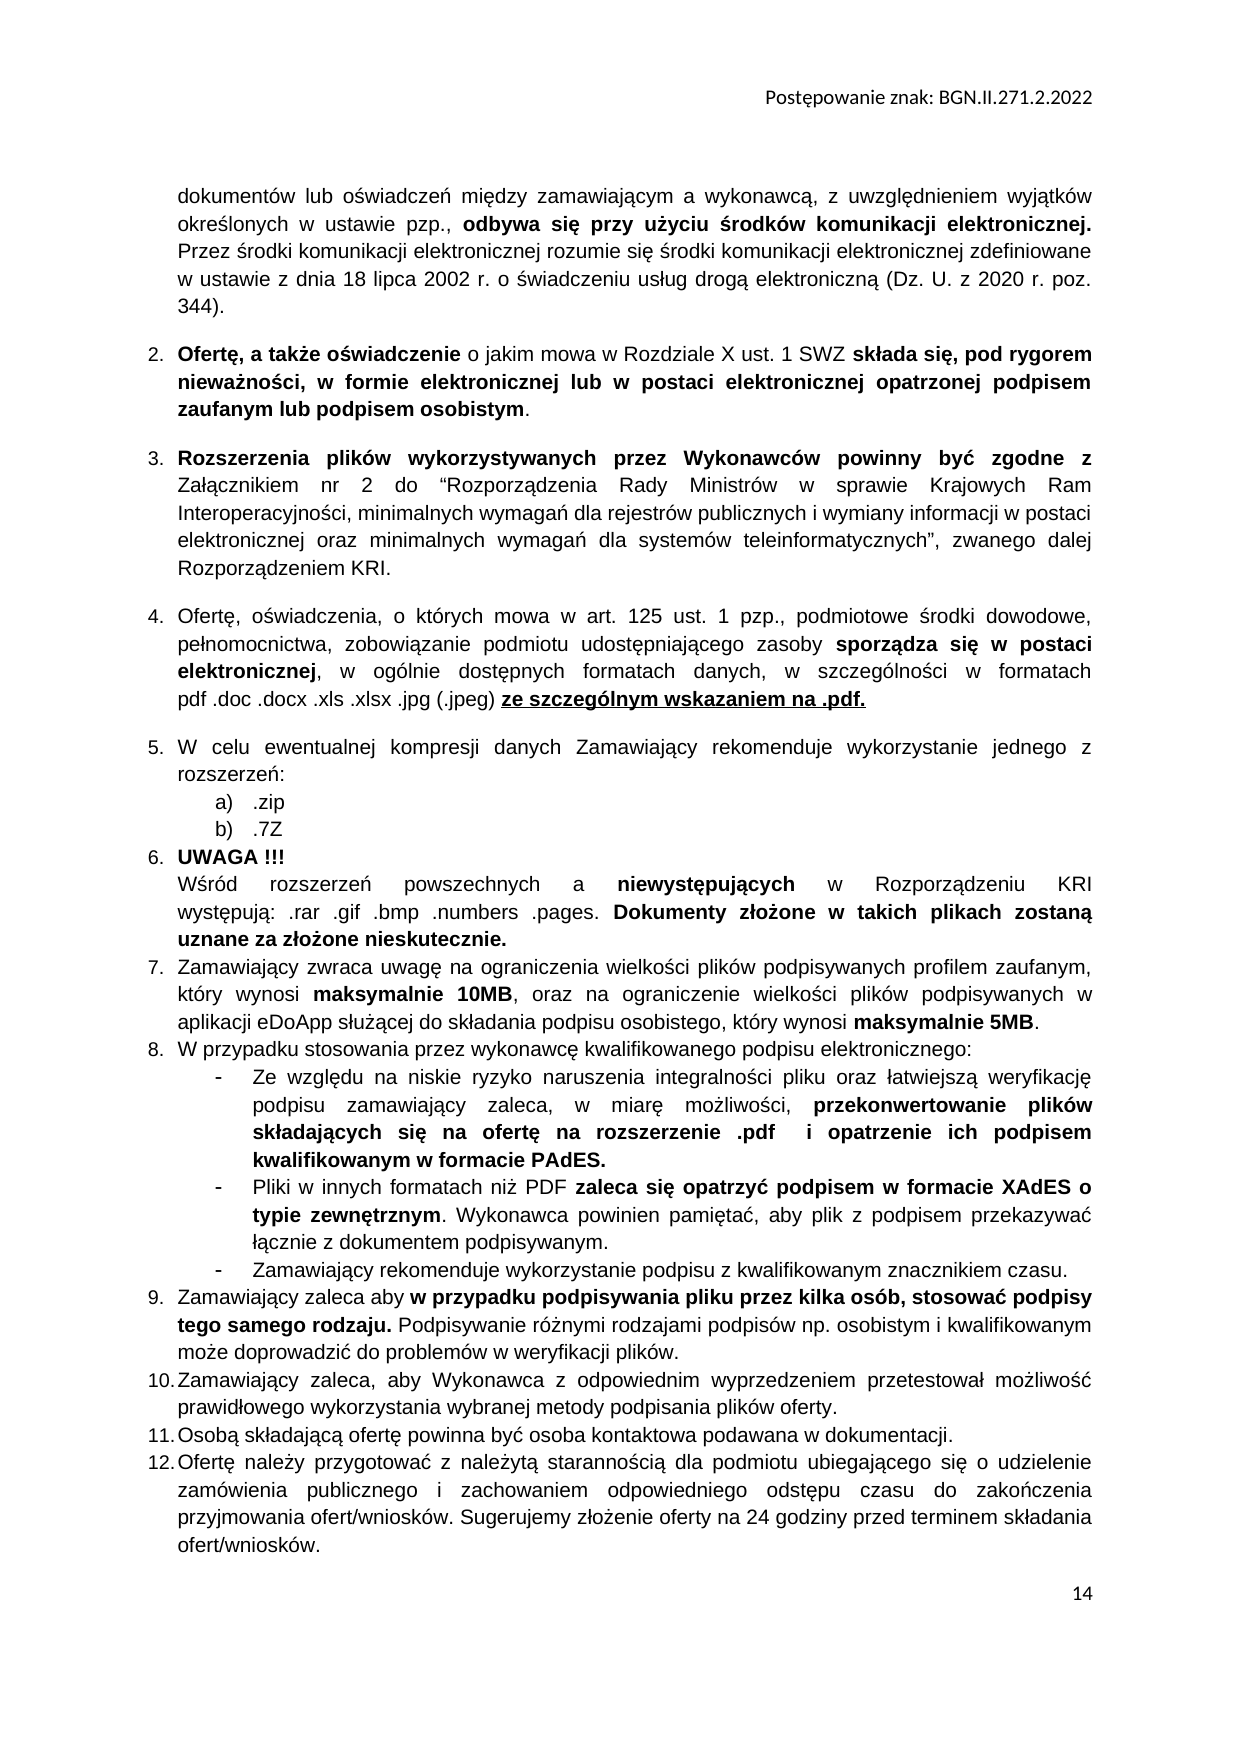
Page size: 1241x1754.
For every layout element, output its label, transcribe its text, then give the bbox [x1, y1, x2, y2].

list UWAGA !!! [148, 845, 1093, 869]
list Zamawiający zwraca uwagę na ograniczenia wielkości plików podpisywanych profilem zaufanym, który wynosi maksymalnie 10MB, oraz na ograniczenie wielkości plików podpisywanych w aplikacji eDoApp służącej do składania podpisu osobistego, który wynosi maksymalnie 5MB. [148, 955, 1093, 1034]
list .zip [215, 790, 1093, 814]
list Pliki w innych formatach niż PDF zaleca się opatrzyć podpisem w formacie XAdES o typie zewnętrznym. Wykonawca powinien pamiętać, aby plik z podpisem przekazywać łącznie z dokumentem podpisywanym. [215, 1175, 1093, 1254]
list Zamawiający zaleca aby w przypadku podpisywania pliku przez kilka osób, stosować podpisy tego samego rodzaju. Podpisywanie różnymi rodzajami podpisów np. osobistym i kwalifikowanym może doprowadzić do problemów w weryfikacji plików. [148, 1285, 1093, 1364]
list Osobą składającą ofertę powinna być osoba kontaktowa podawana w dokumentacji. [148, 1423, 1093, 1447]
text Wśród rozszerzeń powszechnych a niewystępujących w Rozporządzeniu KRI występują: .rar .gif .bmp .numbers .pages. Dokumenty złożone w takich plikach zostaną uznane za złożone nieskutecznie. [177, 872, 1093, 951]
list Ofertę, a także oświadczenie o jakim mowa w Rozdziale X ust. 1 SWZ składa się, pod rygorem nieważności, w formie elektronicznej lub w postaci elektronicznej opatrzonej podpisem zaufanym lub podpisem osobistym. [148, 342, 1093, 421]
list W celu ewentualnej kompresji danych Zamawiający rekomenduje wykorzystanie jednego z rozszerzeń: [148, 735, 1093, 786]
list .7Z [215, 817, 1093, 841]
list Zamawiający zaleca, aby Wykonawca z odpowiednim wyprzedzeniem przetestował możliwość prawidłowego wykorzystania wybranej metody podpisania plików oferty. [148, 1368, 1093, 1419]
list W przypadku stosowania przez wykonawcę kwalifikowanego podpisu elektronicznego: [148, 1037, 1093, 1061]
list Ze względu na niskie ryzyko naruszenia integralności pliku oraz łatwiejszą weryfikację podpisu zamawiający zaleca, w miarę możliwości, przekonwertowanie plików składających się na ofertę na rozszerzenie .pdf i opatrzenie ich podpisem kwalifikowanym w formacie PAdES. [215, 1065, 1093, 1171]
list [148, 184, 1093, 318]
list Ofertę, oświadczenia, o których mowa w art. 125 ust. 1 pzp., podmiotowe środki dowodowe, pełnomocnictwa, zobowiązanie podmiotu udostępniającego zasoby sporządza się w postaci elektronicznej, w ogólnie dostępnych formatach danych, w szczególności w formatach pdf .doc .docx .xls .xlsx .jpg (.jpeg) ze szczególnym wskazaniem na .pdf. [148, 604, 1093, 710]
list Rozszerzenia plików wykorzystywanych przez Wykonawców powinny być zgodne z Załącznikiem nr 2 do “Rozporządzenia Rady Ministrów w sprawie Krajowych Ram Interoperacyjności, minimalnych wymagań dla rejestrów publicznych i wymiany informacji w postaci elektronicznej oraz minimalnych wymagań dla systemów teleinformatycznych”, zwanego dalej Rozporządzeniem KRI. [148, 446, 1093, 579]
list Zamawiający rekomenduje wykorzystanie podpisu z kwalifikowanym znacznikiem czasu. [215, 1257, 1093, 1282]
list Ofertę należy przygotować z należytą starannością dla podmiotu ubiegającego się o udzielenie zamówienia publicznego i zachowaniem odpowiedniego odstępu czasu do zakończenia przyjmowania ofert/wniosków. Sugerujemy złożenie oferty na 24 godziny przed terminem składania ofert/wniosków. [148, 1450, 1093, 1557]
